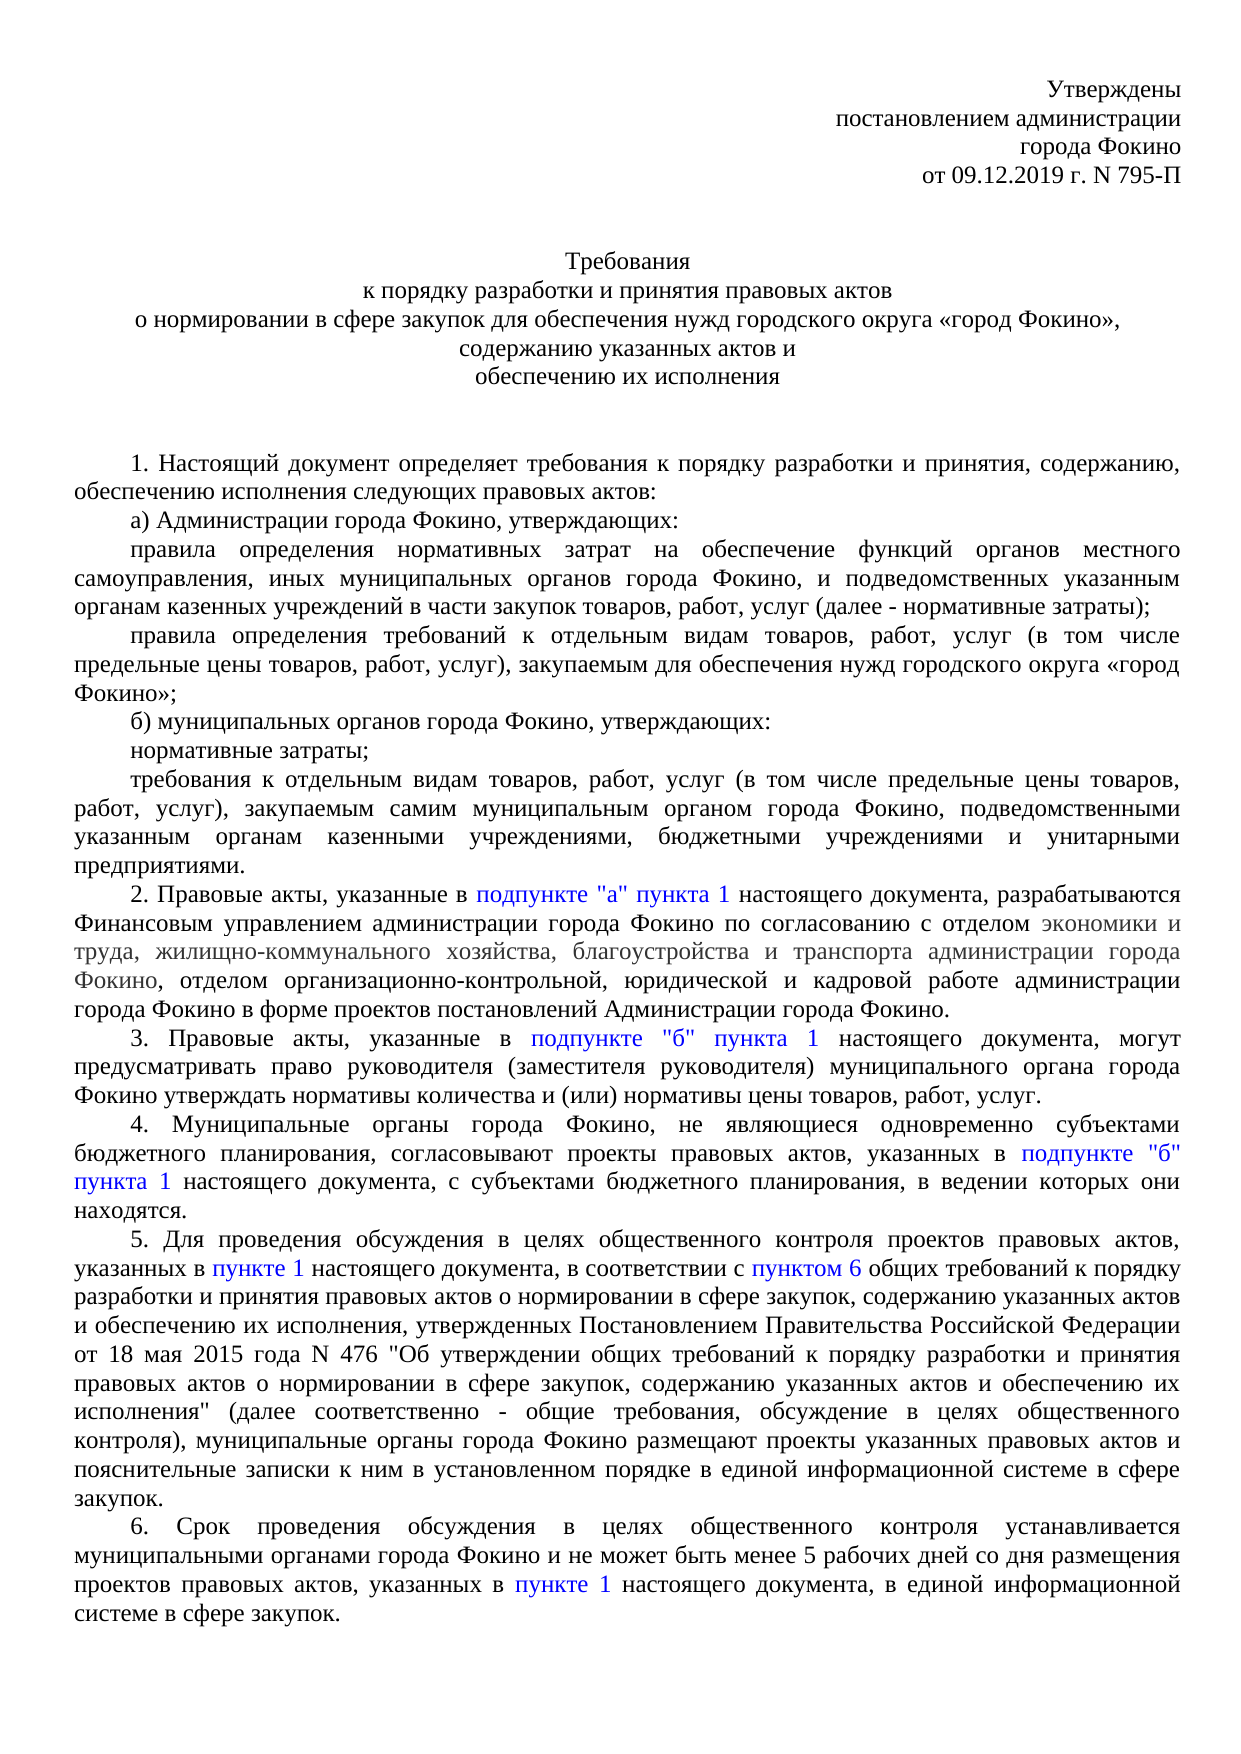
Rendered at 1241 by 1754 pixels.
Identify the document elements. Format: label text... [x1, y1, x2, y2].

text требования к отдельным видам товаров, работ, услуг (в том числе предельные цены товаров, работ, услуг), закупаемым самим муниципальным органом города Фокино, подведомственными указанным органам казенными учреждениями, бюджетными учреждениями и унитарными предприятиями. [74, 764, 1181, 879]
text правила определения нормативных затрат на обеспечение функций органов местного самоуправления, иных муниципальных органов города Фокино, и подведомственных указанным органам казенных учреждений в части закупок товаров, работ, услуг (далее - нормативные затраты); [74, 534, 1181, 620]
text к порядку разработки и принятия правовых актов [74, 275, 1181, 304]
text 1. Настоящий документ определяет требования к порядку разработки и принятия, содержанию, обеспечению исполнения следующих правовых актов: [74, 448, 1181, 505]
text 4. Муниципальные органы города Фокино, не являющиеся одновременно субъектами бюджетного планирования, согласовывают проекты правовых актов, указанных в подпункте "б" пункта 1 настоящего документа, с субъектами бюджетного планирования, в ведении которых они находятся. [74, 1109, 1181, 1224]
text 6. Срок проведения обсуждения в целях общественного контроля устанавливается муниципальными органами города Фокино и не может быть менее 5 рабочих дней со дня размещения проектов правовых актов, указанных в пункте 1 настоящего документа, в единой информационной системе в сфере закупок. [74, 1511, 1181, 1626]
text 2. Правовые акты, указанные в подпункте "а" пункта 1 настоящего документа, разрабатываются Финансовым управлением администрации города Фокино по согласованию с отделом экономики и труда, жилищно-коммунального хозяйства, благоустройства и транспорта администрации города Фокино, отделом организационно-контрольной, юридической и кадровой работе администрации города Фокино в форме проектов постановлений Администрации города Фокино. [74, 965, 1181, 1023]
text города Фокино [74, 131, 1181, 160]
text постановлением администрации [74, 103, 1181, 131]
text нормативные затраты; [74, 735, 1181, 764]
text правила определения требований к отдельным видам товаров, работ, услуг (в том числе предельные цены товаров, работ, услуг), закупаемым для обеспечения нужд городского округа «город Фокино»; [74, 620, 1181, 706]
text 3. Правовые акты, указанные в подпункте "б" пункта 1 настоящего документа, могут предусматривать право руководителя (заместителя руководителя) муниципального органа города Фокино утверждать нормативы количества и (или) нормативы цены товаров, работ, услуг. [74, 1023, 1181, 1109]
text б) муниципальных органов города Фокино, утверждающих: [74, 706, 1181, 735]
text о нормировании в сфере закупок для обеспечения нужд городского округа «город Фокино», содержанию указанных актов и [74, 304, 1181, 361]
text от 09.12.2019 г. N 795-П [74, 160, 1181, 189]
text Утверждены [74, 74, 1181, 103]
text Требования [74, 246, 1181, 275]
text 2. Правовые акты, указанные в подпункте "а" пункта 1 настоящего документа, разрабатываются Финансовым управлением администрации города Фокино по согласованию с отделом экономики и труда, жилищно-коммунального хозяйства, благоустройства и транспорта администрации города Фокино, отделом организационно-контрольной, юридической и кадровой работе администрации города Фокино в форме проектов постановлений Администрации города Фокино. [74, 879, 1181, 936]
text а) Администрации города Фокино, утверждающих: [74, 505, 1181, 534]
text обеспечению их исполнения [74, 361, 1181, 390]
text 5. Для проведения обсуждения в целях общественного контроля проектов правовых актов, указанных в пункте 1 настоящего документа, в соответствии с пунктом 6 общих требований к порядку разработки и принятия правовых актов о нормировании в сфере закупок, содержанию указанных актов и обеспечению их исполнения, утвержденных Постановлением Правительства Российской Федерации от 18 мая 2015 года N 476 "Об утверждении общих требований к порядку разработки и принятия правовых актов о нормировании в сфере закупок, содержанию указанных актов и обеспечению их исполнения" (далее соответственно - общие требования, обсуждение в целях общественного контроля), муниципальные органы города Фокино размещают проекты указанных правовых актов и пояснительные записки к ним в установленном порядке в единой информационной системе в сфере закупок. [74, 1224, 1181, 1511]
